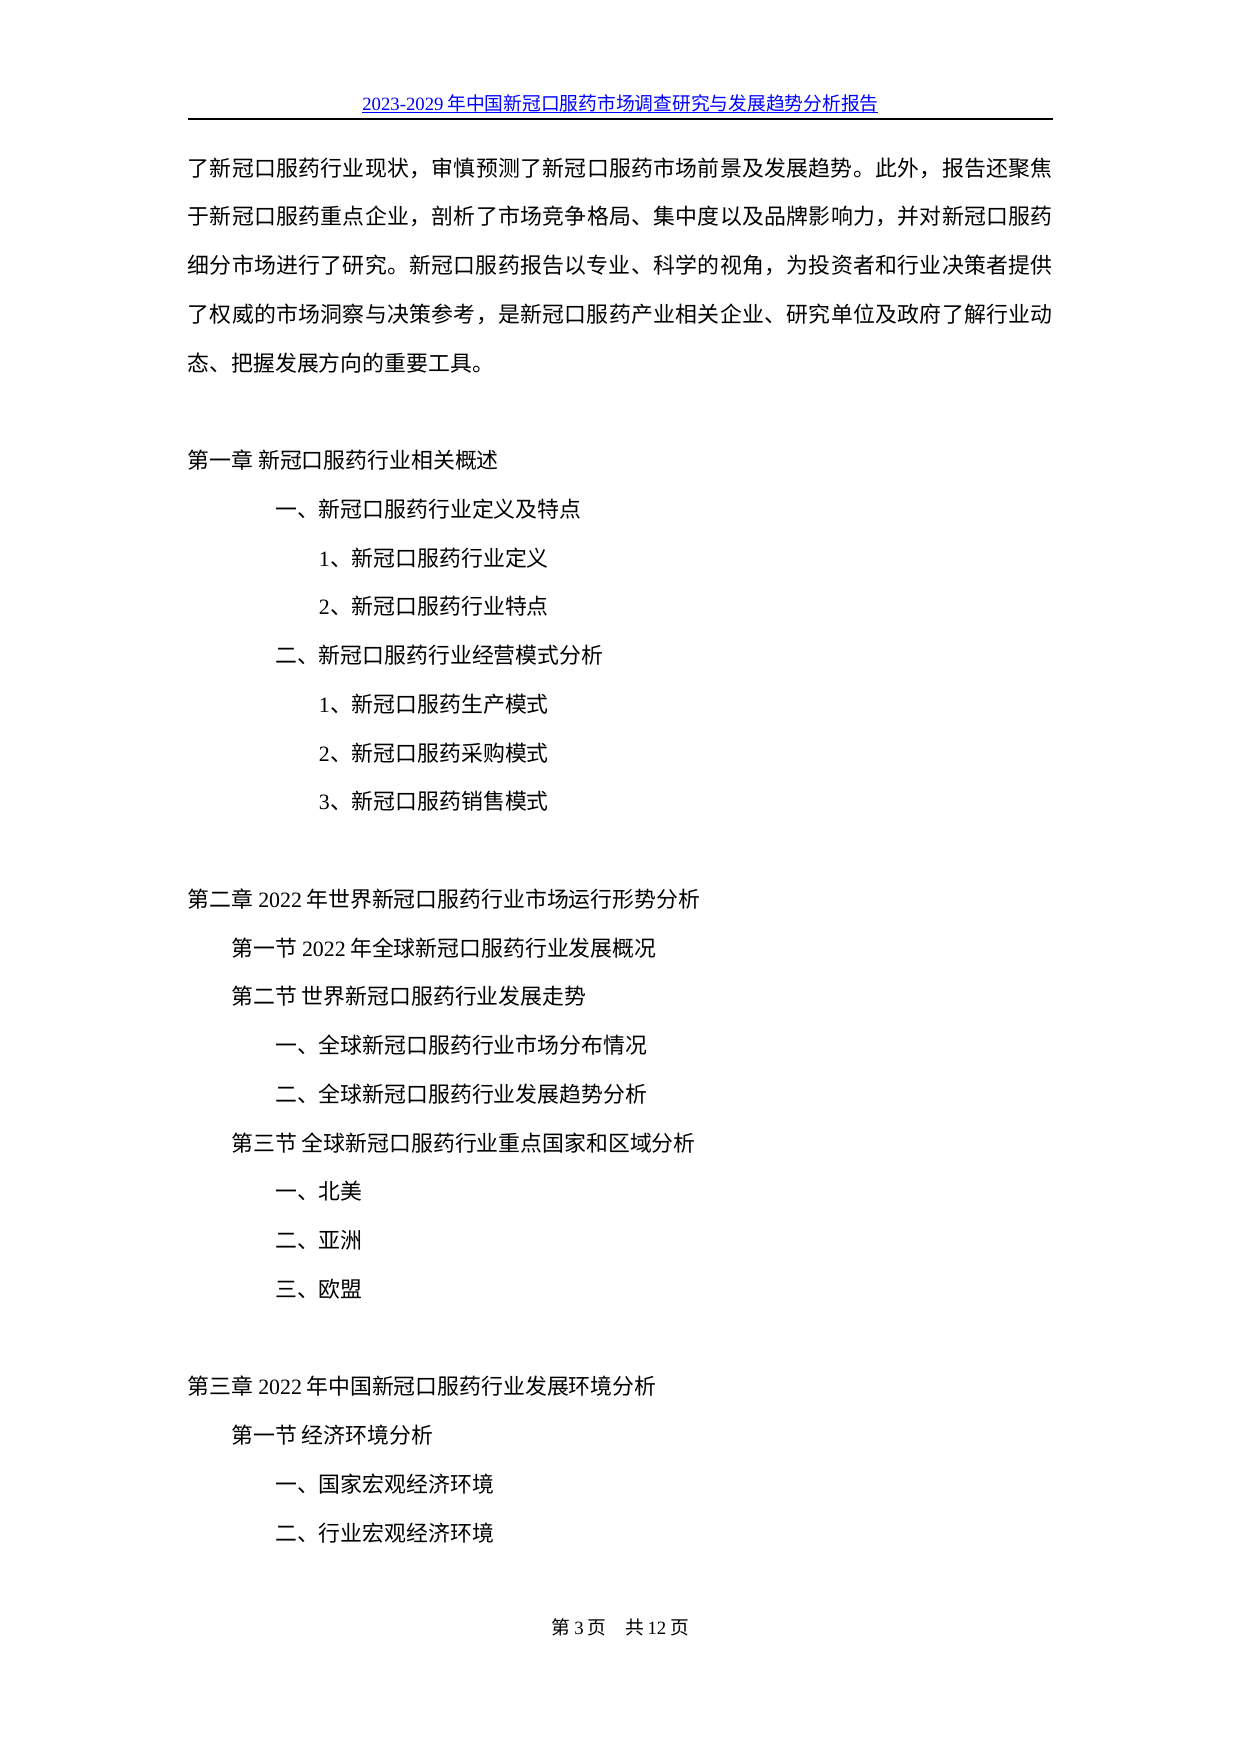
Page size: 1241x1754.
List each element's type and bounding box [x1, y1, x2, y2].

text [187, 150, 1053, 1548]
